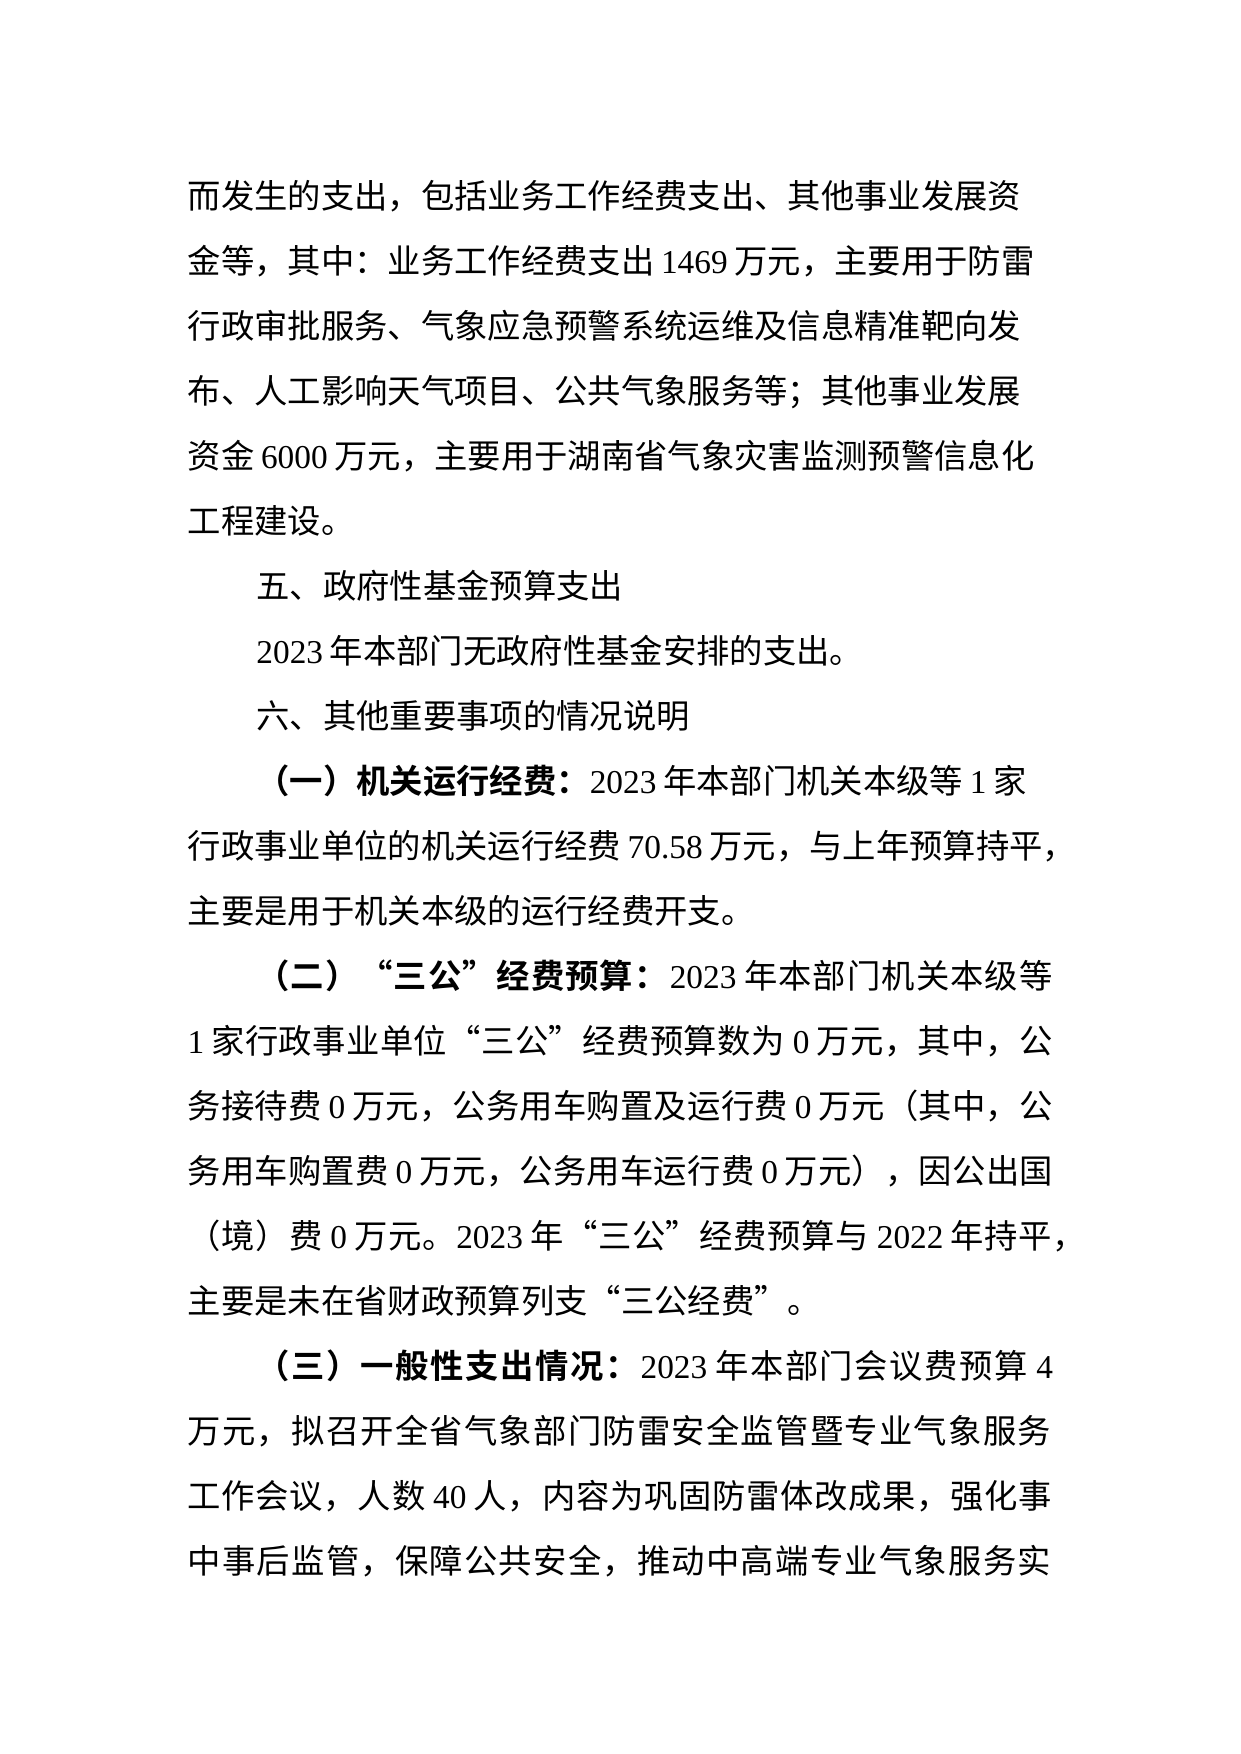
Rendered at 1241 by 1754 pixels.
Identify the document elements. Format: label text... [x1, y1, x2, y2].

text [187, 162, 1053, 552]
text 六、其他重要事项的情况说明 [187, 682, 1053, 747]
text （一）机关运行经费：2023年本部门机关本级等1家行政事业单位的机关运行经费70.58万元，与上年预算持平，主要是用于机关本级的运行经费开支。 [187, 747, 1053, 942]
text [187, 1332, 1053, 1592]
text （二）“三公”经费预算：2023年本部门机关本级等1家行政事业单位“三公”经费预算数为0万元，其中，公务接待费0万元，公务用车购置及运行费0万元（其中，公务用车购置费0万元，公务用车运行费0万元），因公出国（境）费0万元。2023年“三公”经费预算与2022年持平，主要是未在省财政预算列支“三公经费”。 [187, 942, 1053, 1332]
text 2023年本部门无政府性基金安排的支出。 [187, 617, 1053, 682]
text 五、政府性基金预算支出 [187, 552, 1053, 617]
